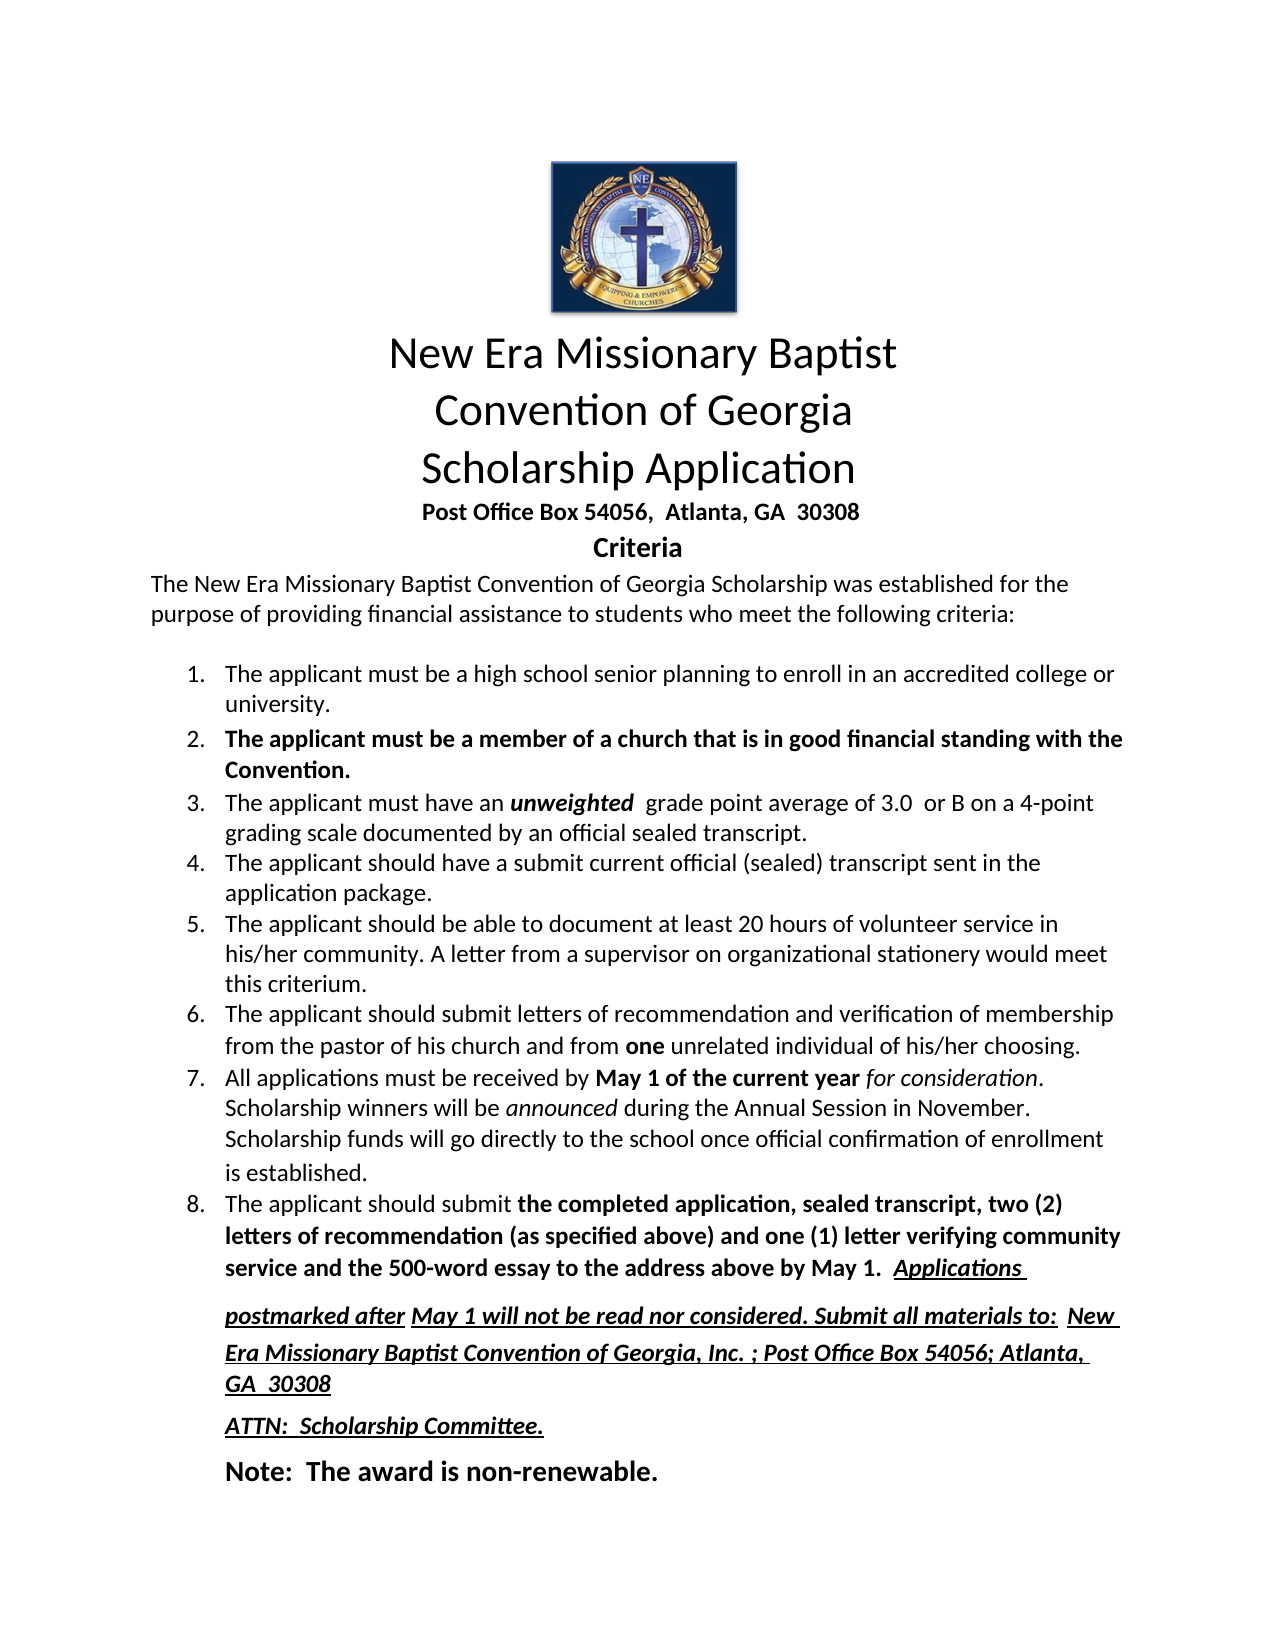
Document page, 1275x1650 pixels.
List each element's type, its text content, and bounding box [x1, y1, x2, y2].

list The applicant should submit letters of recommendation and verification of membership from the pastor of his church and from one unrelated individual of his/her choosing. [186, 999, 1126, 1061]
text Note: The award is non-renewable. [225, 1453, 1126, 1488]
list The applicant must have an unweighted grade point average of 3.0 or B on a 4-point grading scale documented by an official sealed transcript. [186, 787, 1126, 847]
text The New Era Missionary Baptist Convention of Georgia Scholarship was established for the purpose of providing financial assistance to students who meet the following criteria: [151, 568, 1126, 628]
list The applicant must be a high school senior planning to enroll in an accredited college or university. [186, 658, 1126, 719]
text Scholarship Application [278, 439, 999, 495]
subtitle Post Office Box 54056, Atlanta, GA 30308 [151, 496, 1125, 527]
text New Era Missionary Baptist Convention of Georgia [278, 324, 1008, 437]
list All applications must be received by May 1 of the current year for consideration. Scholarship winners will be announced during the Annual Session in November. Scholarship funds will go directly to the school once official confirmation of enrollment is established. [186, 1062, 1126, 1189]
text ATTN: Scholarship Committee. [186, 1411, 1126, 1441]
list The applicant should submit the completed application, sealed transcript, two (2) letters of recommendation (as specified above) and one (1) letter verifying community service and the 500-word essay to the address above by May 1. Applications postmarked after May 1 will not be read nor considered. Submit all materials to: New Era Missionary Baptist Convention of Georgia, Inc. ; Post Office Box 54056; Atlanta, GA 30308 [186, 1189, 1126, 1399]
subtitle Criteria [151, 529, 1125, 565]
list The applicant should have a submit current official (sealed) transcript sent in the application package. [186, 847, 1126, 908]
picture [543, 157, 745, 322]
list The applicant must be a member of a church that is in good financial standing with the Convention. [186, 723, 1126, 785]
list The applicant should be able to document at least 20 hours of volunteer service in his/her community. A letter from a supervisor on organizational stationery would meet this criterium. [186, 908, 1126, 999]
